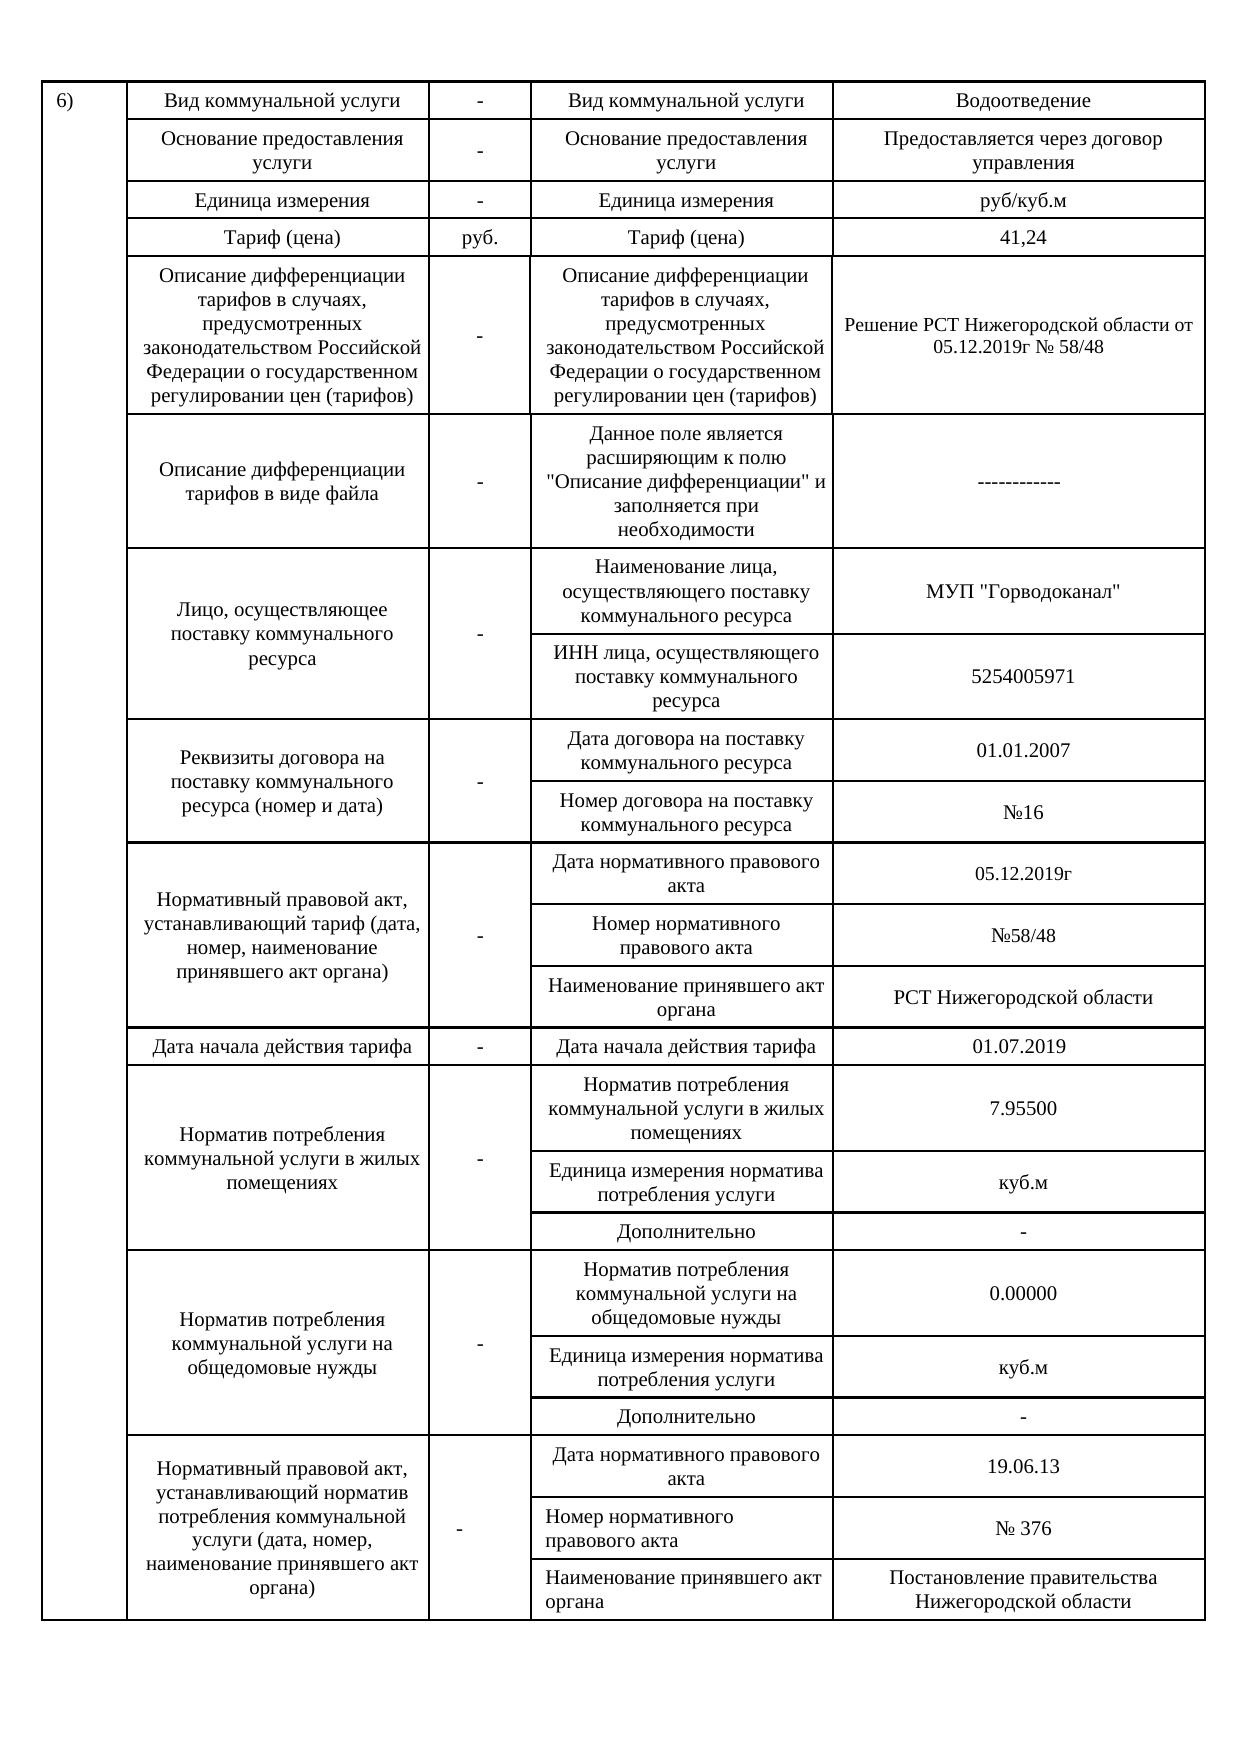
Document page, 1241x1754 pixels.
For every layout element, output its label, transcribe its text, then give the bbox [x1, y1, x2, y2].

table_cell Единица измерения [128, 182, 428, 217]
table_cell ------------ [834, 415, 1204, 547]
table_cell Нормативный правовой акт, устанавливающий тариф (дата, номер, наименование принявшего акт органа) [128, 844, 428, 1026]
table_cell куб.м [834, 1152, 1204, 1211]
table_cell №58/48 [834, 905, 1204, 965]
table_cell 5254005971 [834, 635, 1204, 718]
table_cell 01.07.2019 [834, 1029, 1204, 1064]
table_cell - [430, 257, 529, 413]
table_cell Норматив потребления коммунальной услуги в жилых помещениях [128, 1066, 428, 1249]
table_cell - [430, 1066, 530, 1249]
table_cell 01.01.2007 [834, 720, 1204, 780]
table_cell Описание дифференциации тарифов в случаях, предусмотренных законодательством Российской Федерации о государственном регулировании цен (тарифов) [531, 257, 831, 413]
table_cell Решение РСТ Нижегородской области от 05.12.2019г № 58/48 [833, 257, 1204, 413]
table_cell руб/куб.м [834, 182, 1204, 217]
table_cell - [430, 415, 530, 547]
table_cell - [430, 182, 530, 217]
table_header Вид коммунальной услуги [532, 83, 832, 118]
table_cell 19.06.13 [834, 1436, 1204, 1496]
table_cell - [834, 1214, 1204, 1249]
table_header Вид коммунальной услуги [128, 83, 428, 118]
table_cell Единица измерения норматива потребления услуги [532, 1337, 832, 1396]
table_cell Дата начала действия тарифа [128, 1029, 428, 1064]
table_cell 41,24 [834, 219, 1204, 255]
table_cell 05.12.2019г [834, 844, 1204, 903]
table_cell Нормативный правовой акт, устанавливающий норматив потребления коммунальной услуги (дата, номер, наименование принявшего акт органа) [128, 1436, 428, 1619]
table_cell руб. [430, 219, 530, 255]
table_cell Наименование принявшего акт органа [532, 967, 832, 1026]
table_cell Наименование лица, осуществляющего поставку коммунального ресурса [532, 549, 832, 632]
table_cell МУП "Горводоканал" [834, 549, 1204, 632]
table_cell - [430, 549, 530, 718]
table_cell Основание предоставления услуги [128, 120, 428, 180]
table_cell Единица измерения [532, 182, 832, 217]
table_cell Дополнительно [532, 1214, 832, 1249]
table_cell №16 [834, 782, 1204, 841]
table_cell Описание дифференциации тарифов в виде файла [128, 415, 428, 547]
table_cell Норматив потребления коммунальной услуги в жилых помещениях [532, 1066, 832, 1150]
table_cell 0.00000 [834, 1251, 1204, 1335]
table_cell Тариф (цена) [532, 219, 832, 255]
table_cell Норматив потребления коммунальной услуги на общедомовые нужды [128, 1251, 428, 1434]
table_cell РСТ Нижегородской области [834, 967, 1204, 1026]
table_header 6) [43, 83, 126, 1619]
table_cell - [430, 1251, 530, 1434]
table_cell - [430, 844, 530, 1026]
table_cell Единица измерения норматива потребления услуги [532, 1152, 832, 1211]
table_cell Дата начала действия тарифа [532, 1029, 832, 1064]
table_cell Дата нормативного правового акта [532, 844, 832, 903]
table_cell Постановление правительства Нижегородской области [834, 1560, 1204, 1619]
table_cell Номер договора на поставку коммунального ресурса [532, 782, 832, 841]
table_cell - [430, 720, 530, 841]
table_cell - [430, 1436, 530, 1619]
table_cell Номер нормативного правового акта [532, 905, 832, 965]
table_cell Норматив потребления коммунальной услуги на общедомовые нужды [532, 1251, 832, 1335]
table_cell Предоставляется через договор управления [834, 120, 1204, 180]
table_cell Дополнительно [532, 1399, 832, 1434]
table_cell Наименование принявшего акт органа [532, 1560, 832, 1619]
table_cell Реквизиты договора на поставку коммунального ресурса (номер и дата) [128, 720, 428, 841]
table_cell - [430, 120, 530, 180]
table_cell Данное поле является расширяющим к полю "Описание дифференциации" и заполняется при необходимости [532, 415, 832, 547]
table_cell Тариф (цена) [128, 219, 428, 255]
table_header Водоотведение [834, 83, 1204, 118]
table_cell - [834, 1399, 1204, 1434]
table_cell Дата нормативного правового акта [532, 1436, 832, 1496]
table_cell Дата договора на поставку коммунального ресурса [532, 720, 832, 780]
table_cell № 376 [834, 1498, 1204, 1557]
table_cell ИНН лица, осуществляющего поставку коммунального ресурса [532, 635, 832, 718]
table_header - [430, 83, 530, 118]
table_cell Описание дифференциации тарифов в случаях, предусмотренных законодательством Российской Федерации о государственном регулировании цен (тарифов) [128, 257, 428, 413]
table_cell 7.95500 [834, 1066, 1204, 1150]
table_cell - [430, 1029, 530, 1064]
table_cell Номер нормативного правового акта [532, 1498, 832, 1557]
table_cell куб.м [834, 1337, 1204, 1396]
table_cell Лицо, осуществляющее поставку коммунального ресурса [128, 549, 428, 718]
table_cell Основание предоставления услуги [532, 120, 832, 180]
